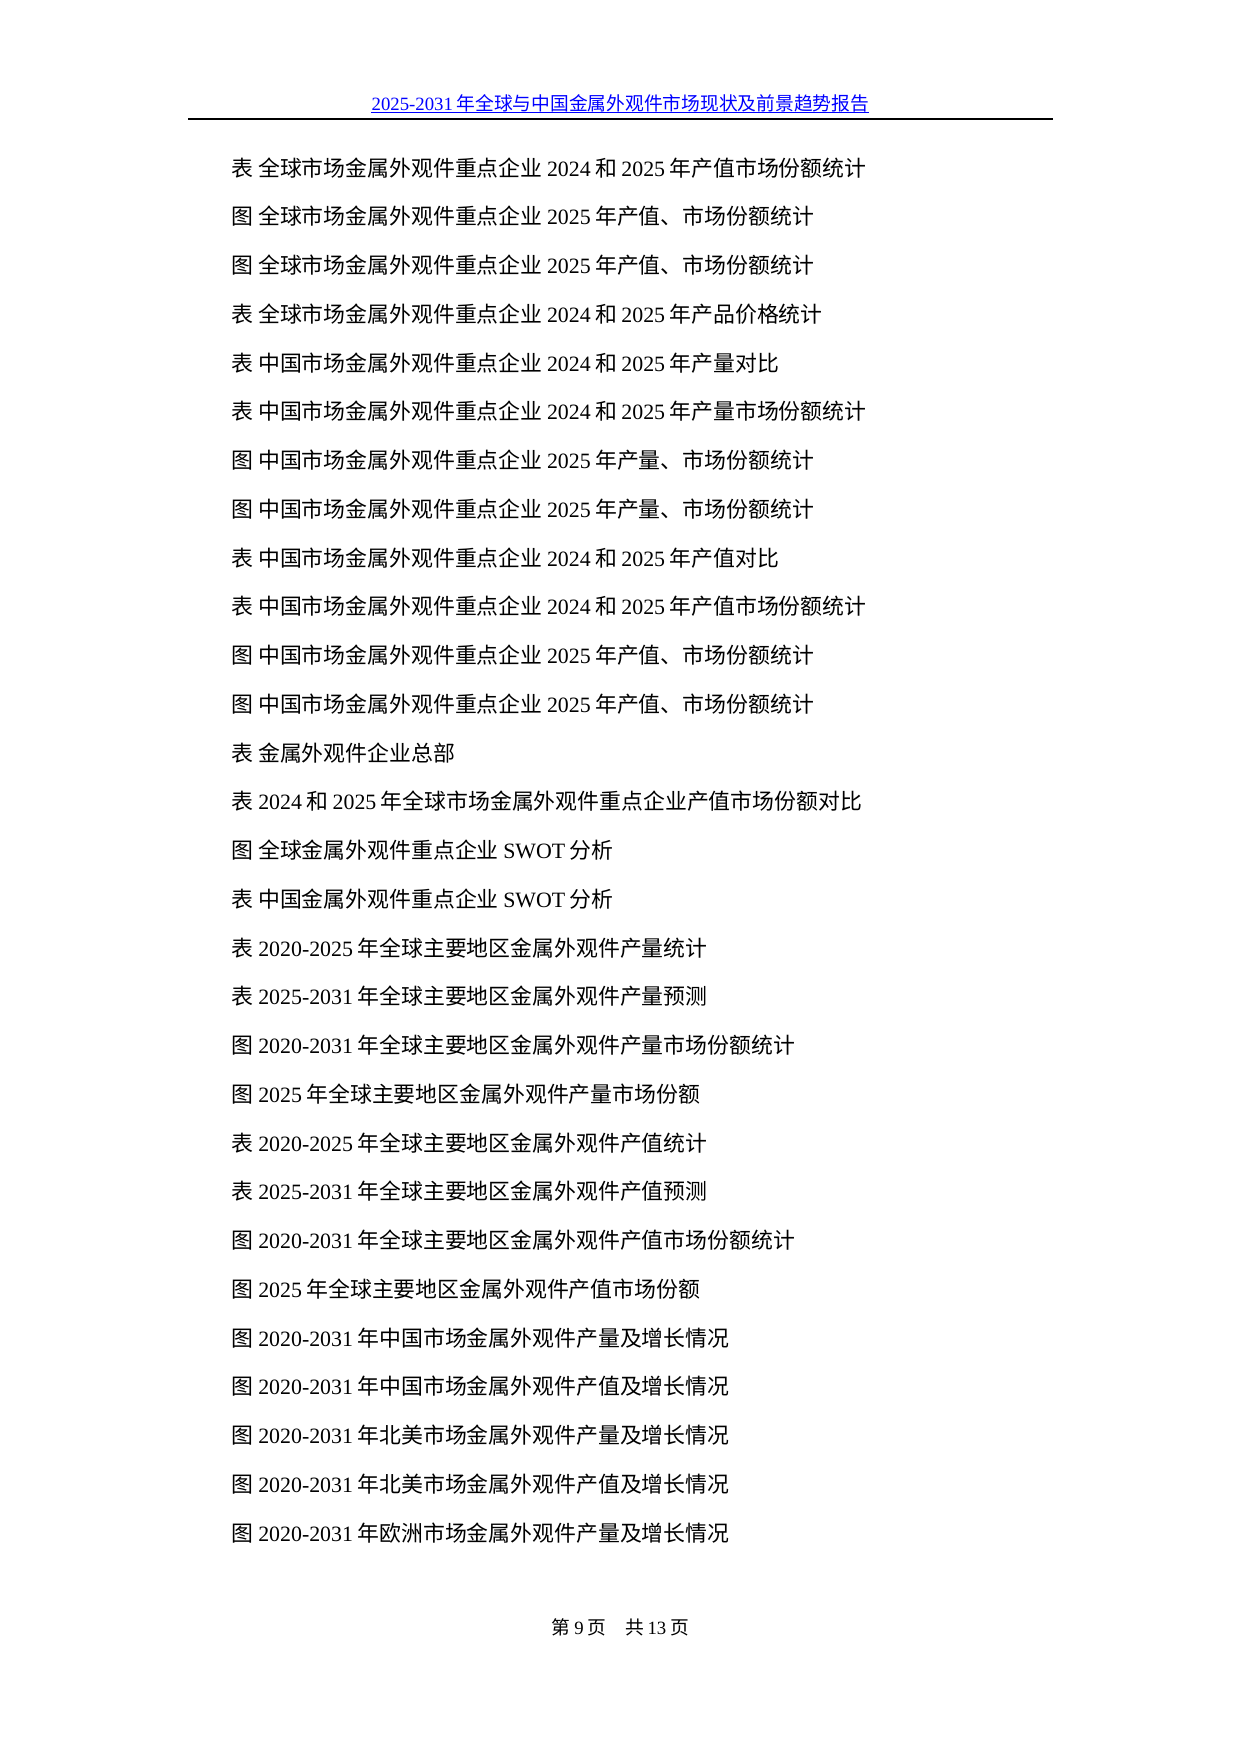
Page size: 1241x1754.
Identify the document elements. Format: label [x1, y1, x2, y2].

text [187, 150, 1053, 1548]
